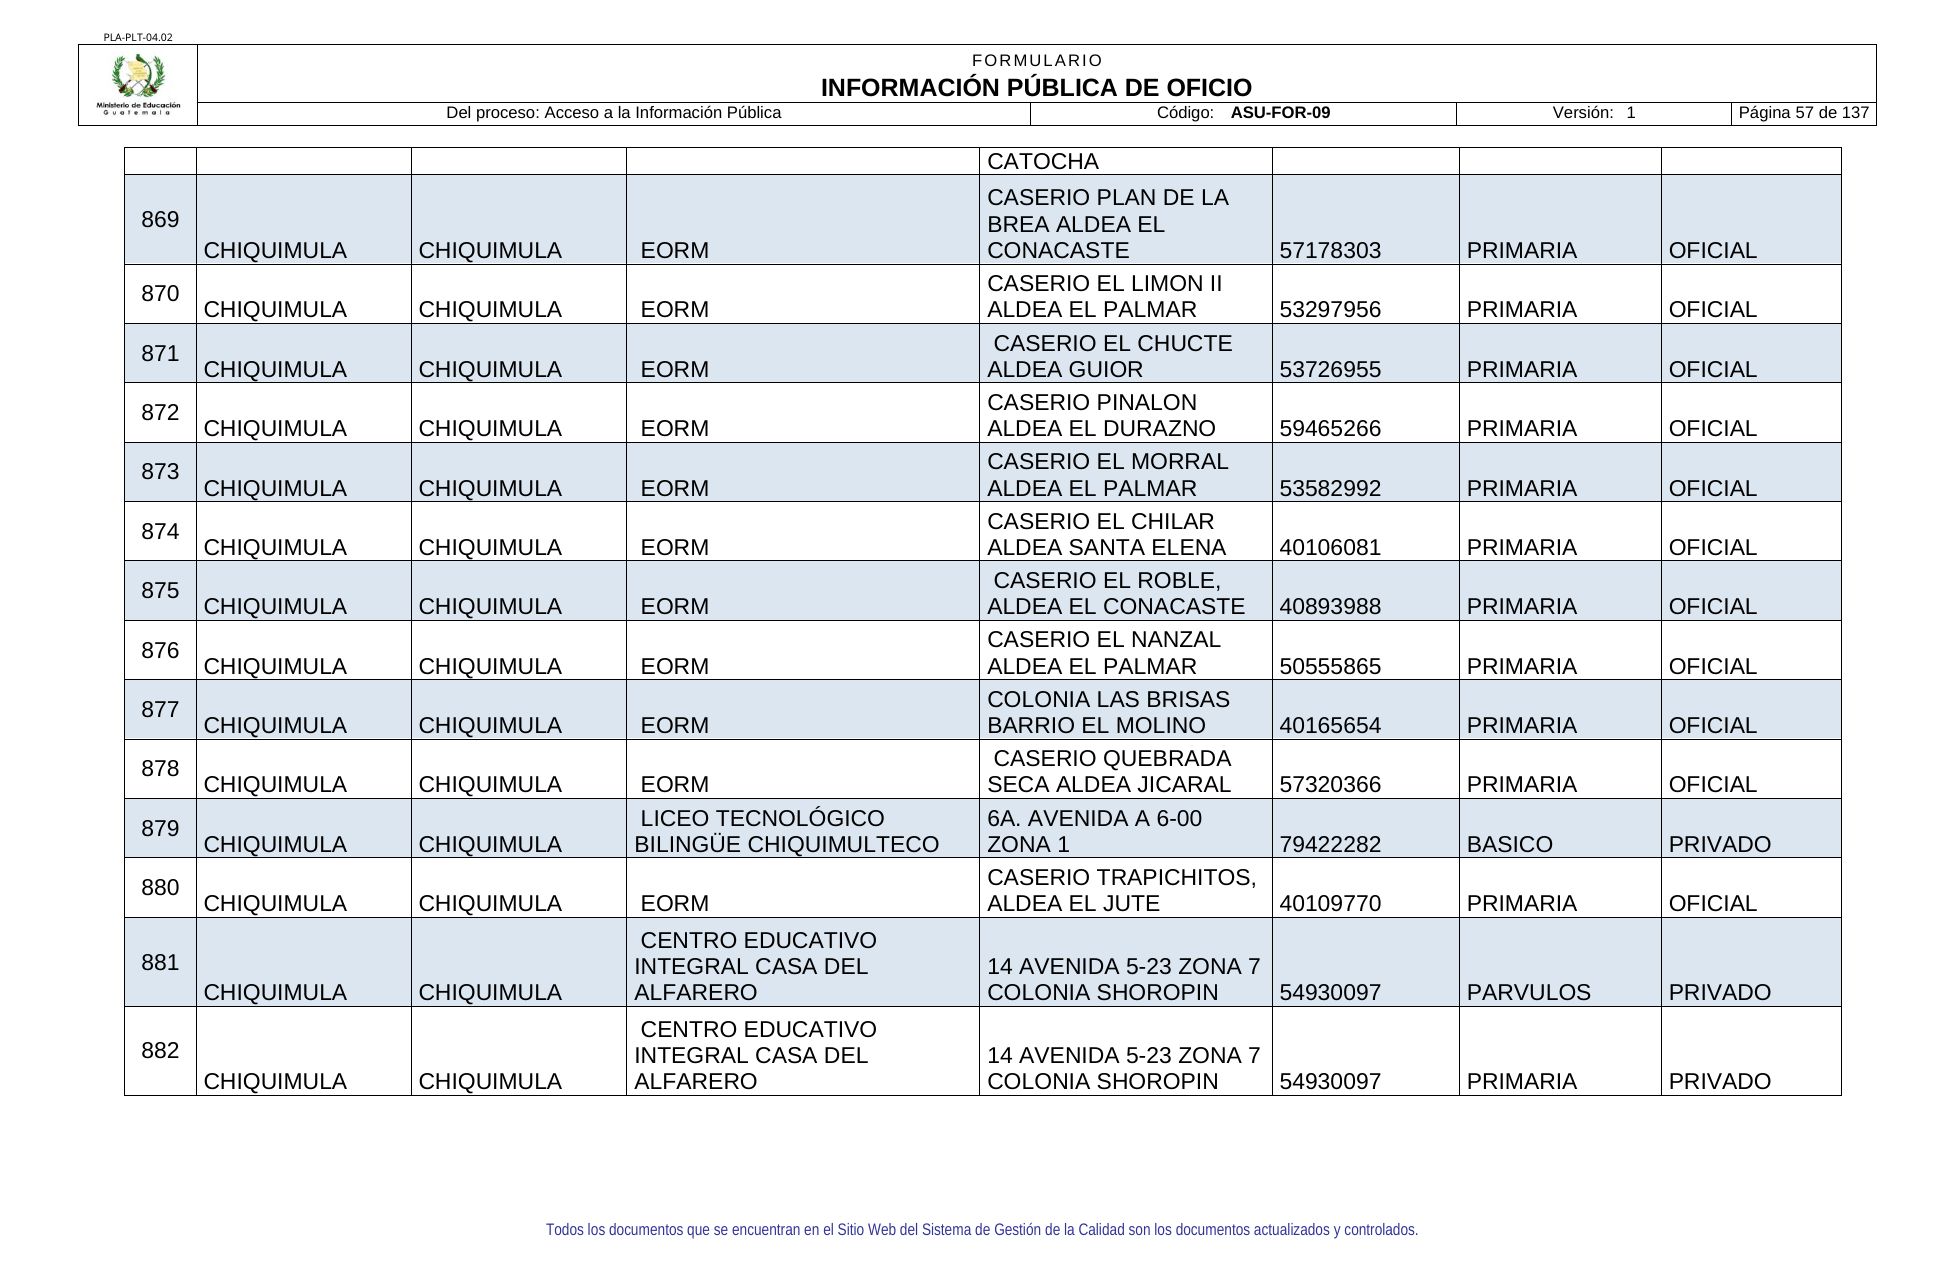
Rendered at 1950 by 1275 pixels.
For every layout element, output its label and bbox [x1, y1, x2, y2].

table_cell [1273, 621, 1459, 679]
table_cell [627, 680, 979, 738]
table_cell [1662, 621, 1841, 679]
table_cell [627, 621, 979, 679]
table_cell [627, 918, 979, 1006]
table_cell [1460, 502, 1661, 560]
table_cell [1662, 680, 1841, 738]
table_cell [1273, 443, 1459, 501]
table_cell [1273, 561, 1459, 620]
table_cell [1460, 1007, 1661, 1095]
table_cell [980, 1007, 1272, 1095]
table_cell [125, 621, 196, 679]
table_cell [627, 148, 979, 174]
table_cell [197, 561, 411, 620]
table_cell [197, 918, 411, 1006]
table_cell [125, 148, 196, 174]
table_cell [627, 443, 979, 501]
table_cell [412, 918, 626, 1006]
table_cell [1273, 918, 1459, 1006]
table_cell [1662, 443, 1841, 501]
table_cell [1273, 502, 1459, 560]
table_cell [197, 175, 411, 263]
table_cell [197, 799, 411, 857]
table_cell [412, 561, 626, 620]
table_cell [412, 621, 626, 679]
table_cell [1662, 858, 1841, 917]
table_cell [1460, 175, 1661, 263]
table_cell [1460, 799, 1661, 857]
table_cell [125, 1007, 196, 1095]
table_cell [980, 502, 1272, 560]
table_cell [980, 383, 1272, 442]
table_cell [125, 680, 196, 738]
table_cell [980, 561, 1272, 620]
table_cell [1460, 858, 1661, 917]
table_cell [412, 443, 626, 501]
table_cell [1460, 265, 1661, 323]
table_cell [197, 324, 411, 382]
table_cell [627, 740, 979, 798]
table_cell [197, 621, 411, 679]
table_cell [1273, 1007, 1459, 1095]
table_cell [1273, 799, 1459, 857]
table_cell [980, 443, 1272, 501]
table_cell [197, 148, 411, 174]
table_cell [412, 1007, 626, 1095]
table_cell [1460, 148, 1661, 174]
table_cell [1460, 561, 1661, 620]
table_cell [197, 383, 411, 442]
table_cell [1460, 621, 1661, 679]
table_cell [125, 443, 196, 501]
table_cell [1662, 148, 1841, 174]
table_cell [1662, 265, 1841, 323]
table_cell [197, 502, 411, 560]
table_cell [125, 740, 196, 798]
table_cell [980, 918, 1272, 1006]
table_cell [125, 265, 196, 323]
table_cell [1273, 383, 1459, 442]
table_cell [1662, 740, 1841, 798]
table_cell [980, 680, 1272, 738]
picture [95, 51, 181, 117]
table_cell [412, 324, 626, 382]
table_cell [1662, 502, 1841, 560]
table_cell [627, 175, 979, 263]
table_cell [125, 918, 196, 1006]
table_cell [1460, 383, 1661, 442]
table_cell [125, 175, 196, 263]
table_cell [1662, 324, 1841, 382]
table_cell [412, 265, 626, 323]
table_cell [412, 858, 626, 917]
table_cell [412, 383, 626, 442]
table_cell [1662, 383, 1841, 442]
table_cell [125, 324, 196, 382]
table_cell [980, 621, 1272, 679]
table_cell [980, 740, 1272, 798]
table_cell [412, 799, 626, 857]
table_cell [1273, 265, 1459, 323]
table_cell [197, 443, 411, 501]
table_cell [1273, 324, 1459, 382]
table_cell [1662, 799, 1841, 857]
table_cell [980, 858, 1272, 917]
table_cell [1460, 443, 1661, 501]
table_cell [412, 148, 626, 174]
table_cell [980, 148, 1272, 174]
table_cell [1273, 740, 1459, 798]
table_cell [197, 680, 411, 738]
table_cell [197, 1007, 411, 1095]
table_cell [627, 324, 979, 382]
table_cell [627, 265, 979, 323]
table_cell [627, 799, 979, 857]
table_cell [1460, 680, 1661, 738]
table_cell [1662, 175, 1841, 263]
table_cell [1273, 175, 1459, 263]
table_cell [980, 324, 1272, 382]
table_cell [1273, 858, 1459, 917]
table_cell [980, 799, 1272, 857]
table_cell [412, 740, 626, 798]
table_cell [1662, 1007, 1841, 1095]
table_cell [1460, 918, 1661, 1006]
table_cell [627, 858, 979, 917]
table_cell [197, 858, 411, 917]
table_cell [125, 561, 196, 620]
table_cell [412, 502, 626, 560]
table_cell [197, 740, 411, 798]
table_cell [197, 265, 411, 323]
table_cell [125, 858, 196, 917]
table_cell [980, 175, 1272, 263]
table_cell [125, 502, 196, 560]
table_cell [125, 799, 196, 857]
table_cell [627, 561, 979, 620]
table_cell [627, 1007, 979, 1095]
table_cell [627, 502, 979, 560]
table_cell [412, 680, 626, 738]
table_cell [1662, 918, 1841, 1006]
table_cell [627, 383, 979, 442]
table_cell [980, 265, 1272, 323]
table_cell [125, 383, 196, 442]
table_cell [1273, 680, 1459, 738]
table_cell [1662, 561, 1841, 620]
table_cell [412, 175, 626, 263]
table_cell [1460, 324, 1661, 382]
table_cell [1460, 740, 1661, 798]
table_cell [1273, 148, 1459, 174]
